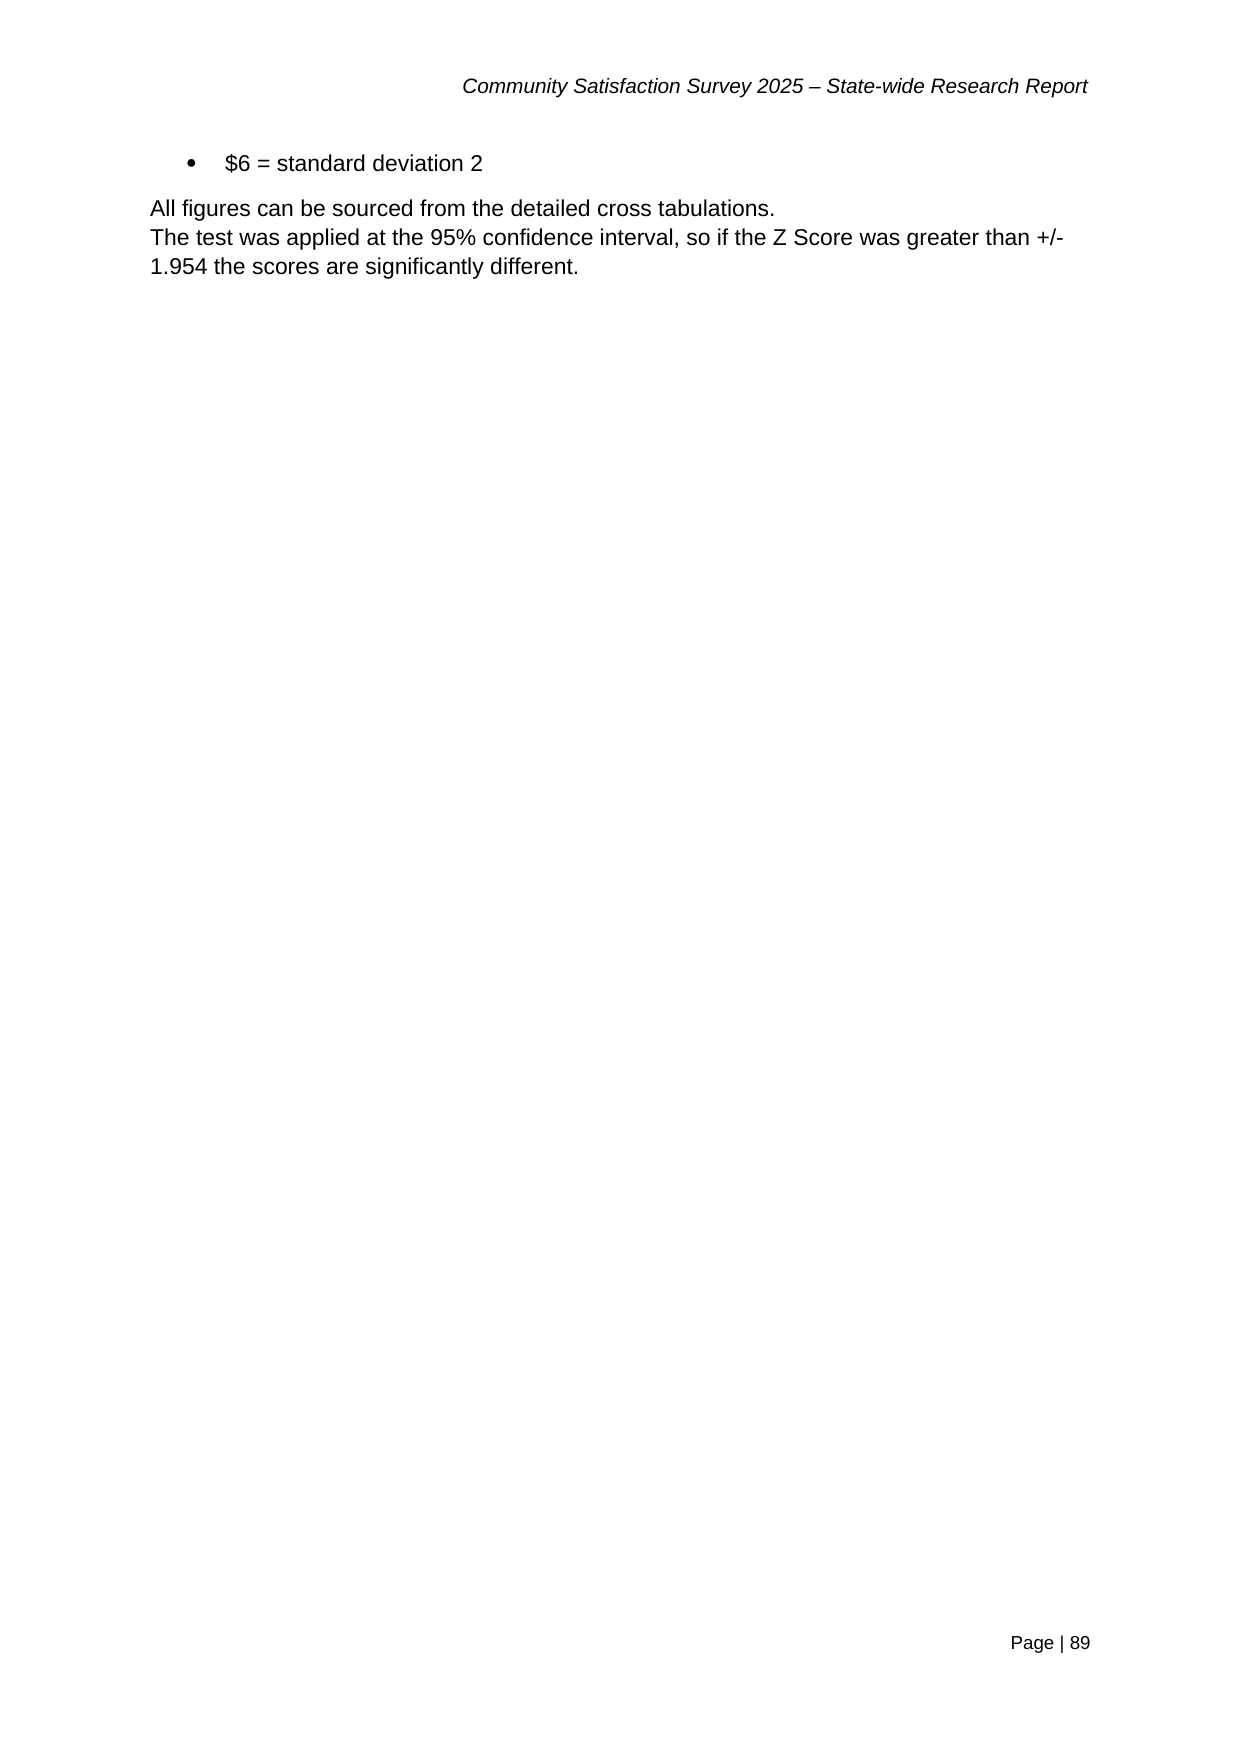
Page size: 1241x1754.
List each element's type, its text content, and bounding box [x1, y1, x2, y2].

list $6 = standard deviation 2 [187, 150, 1090, 176]
text All figures can be sourced from the detailed cross tabulations. [150, 195, 1090, 221]
text The test was applied at the 95% confidence interval, so if the Z Score was greater than +/- 1.954 the scores are significantly different. [150, 224, 1090, 279]
